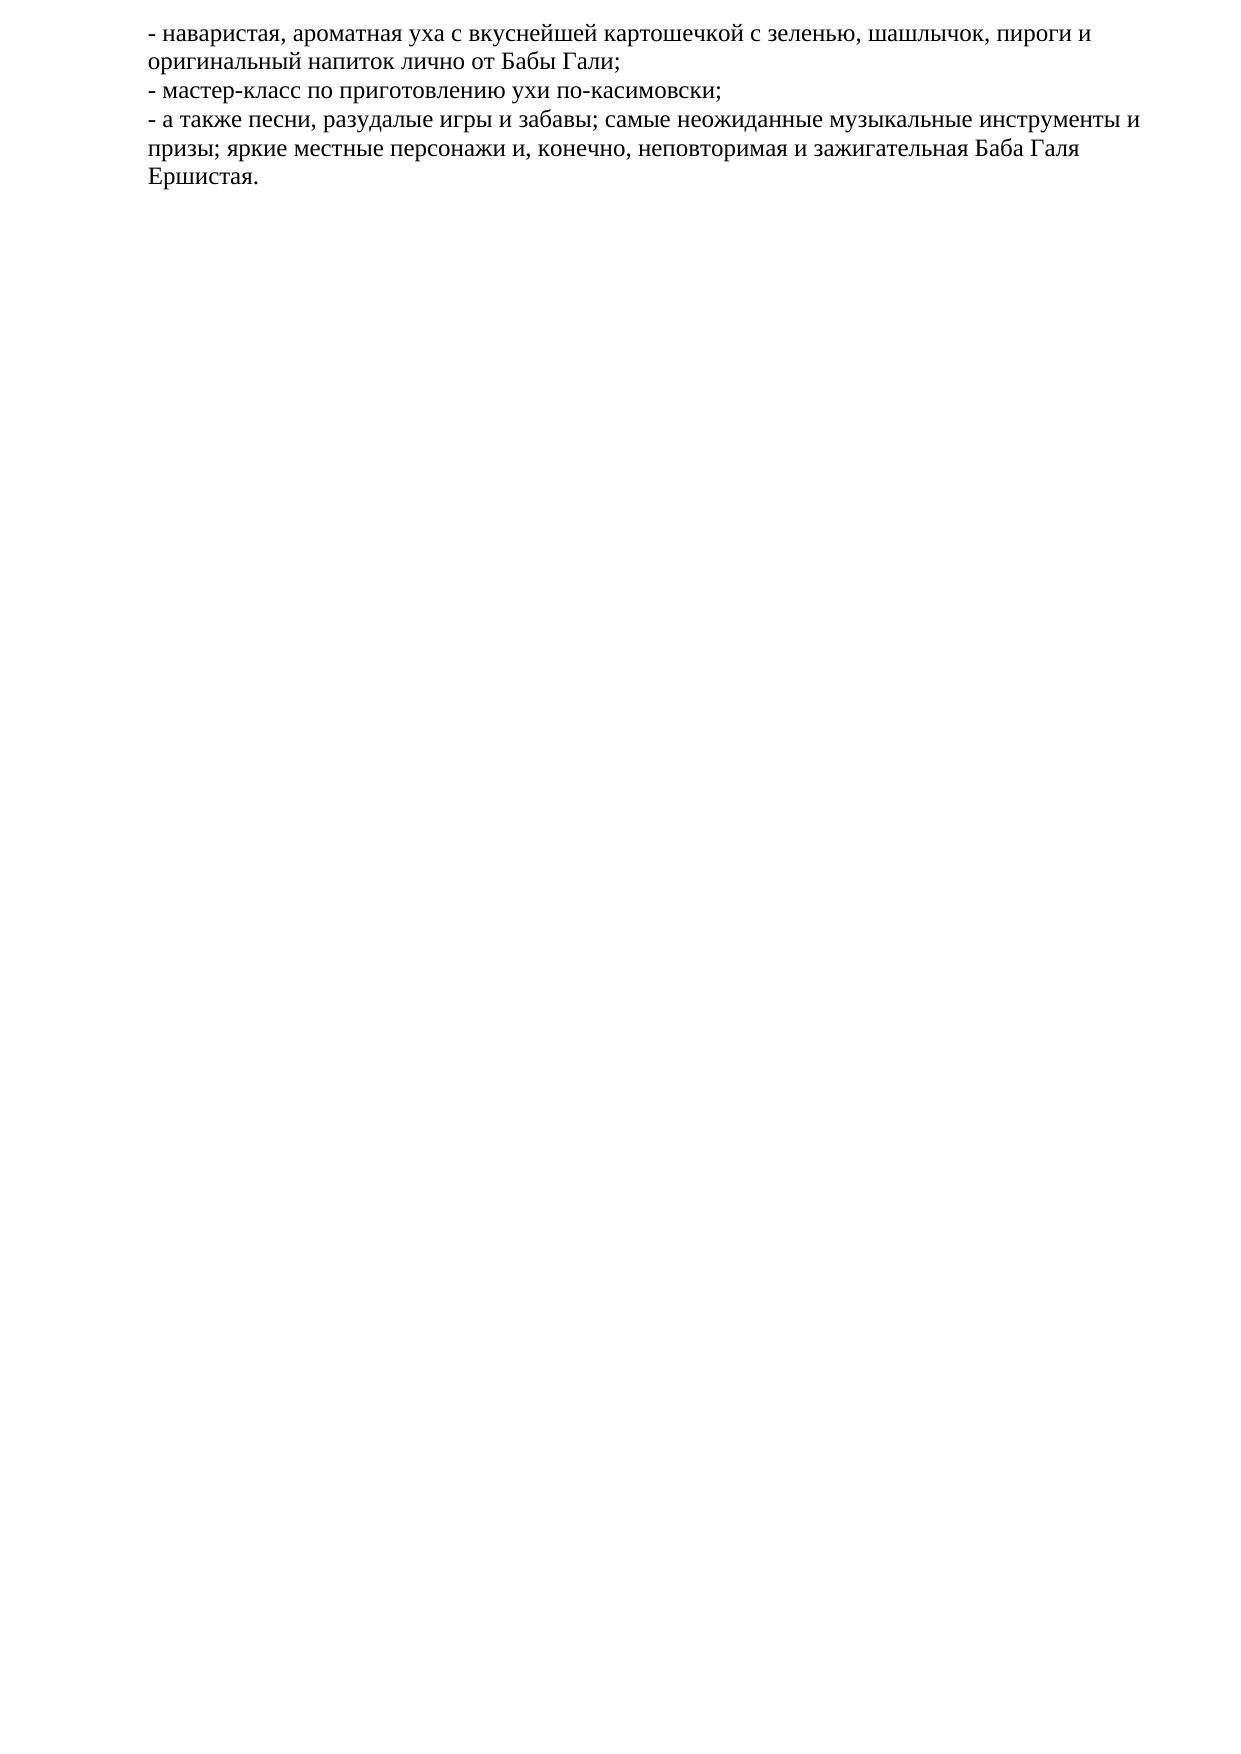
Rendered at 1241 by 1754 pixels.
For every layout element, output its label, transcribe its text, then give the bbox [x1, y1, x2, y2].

text - наваристая, ароматная уха с вкуснейшей картошечкой с зеленью, шашлычок, пироги и оригинальный напиток лично от Бабы Гали; [148, 18, 1152, 75]
text - мастер-класс по приготовлению ухи по-касимовски; [148, 75, 1152, 104]
text - а также песни, разудалые игры и забавы; самые неожиданные музыкальные инструменты и призы; яркие местные персонажи и, конечно, неповторимая и зажигательная Баба Галя Ершистая. [148, 104, 1152, 190]
